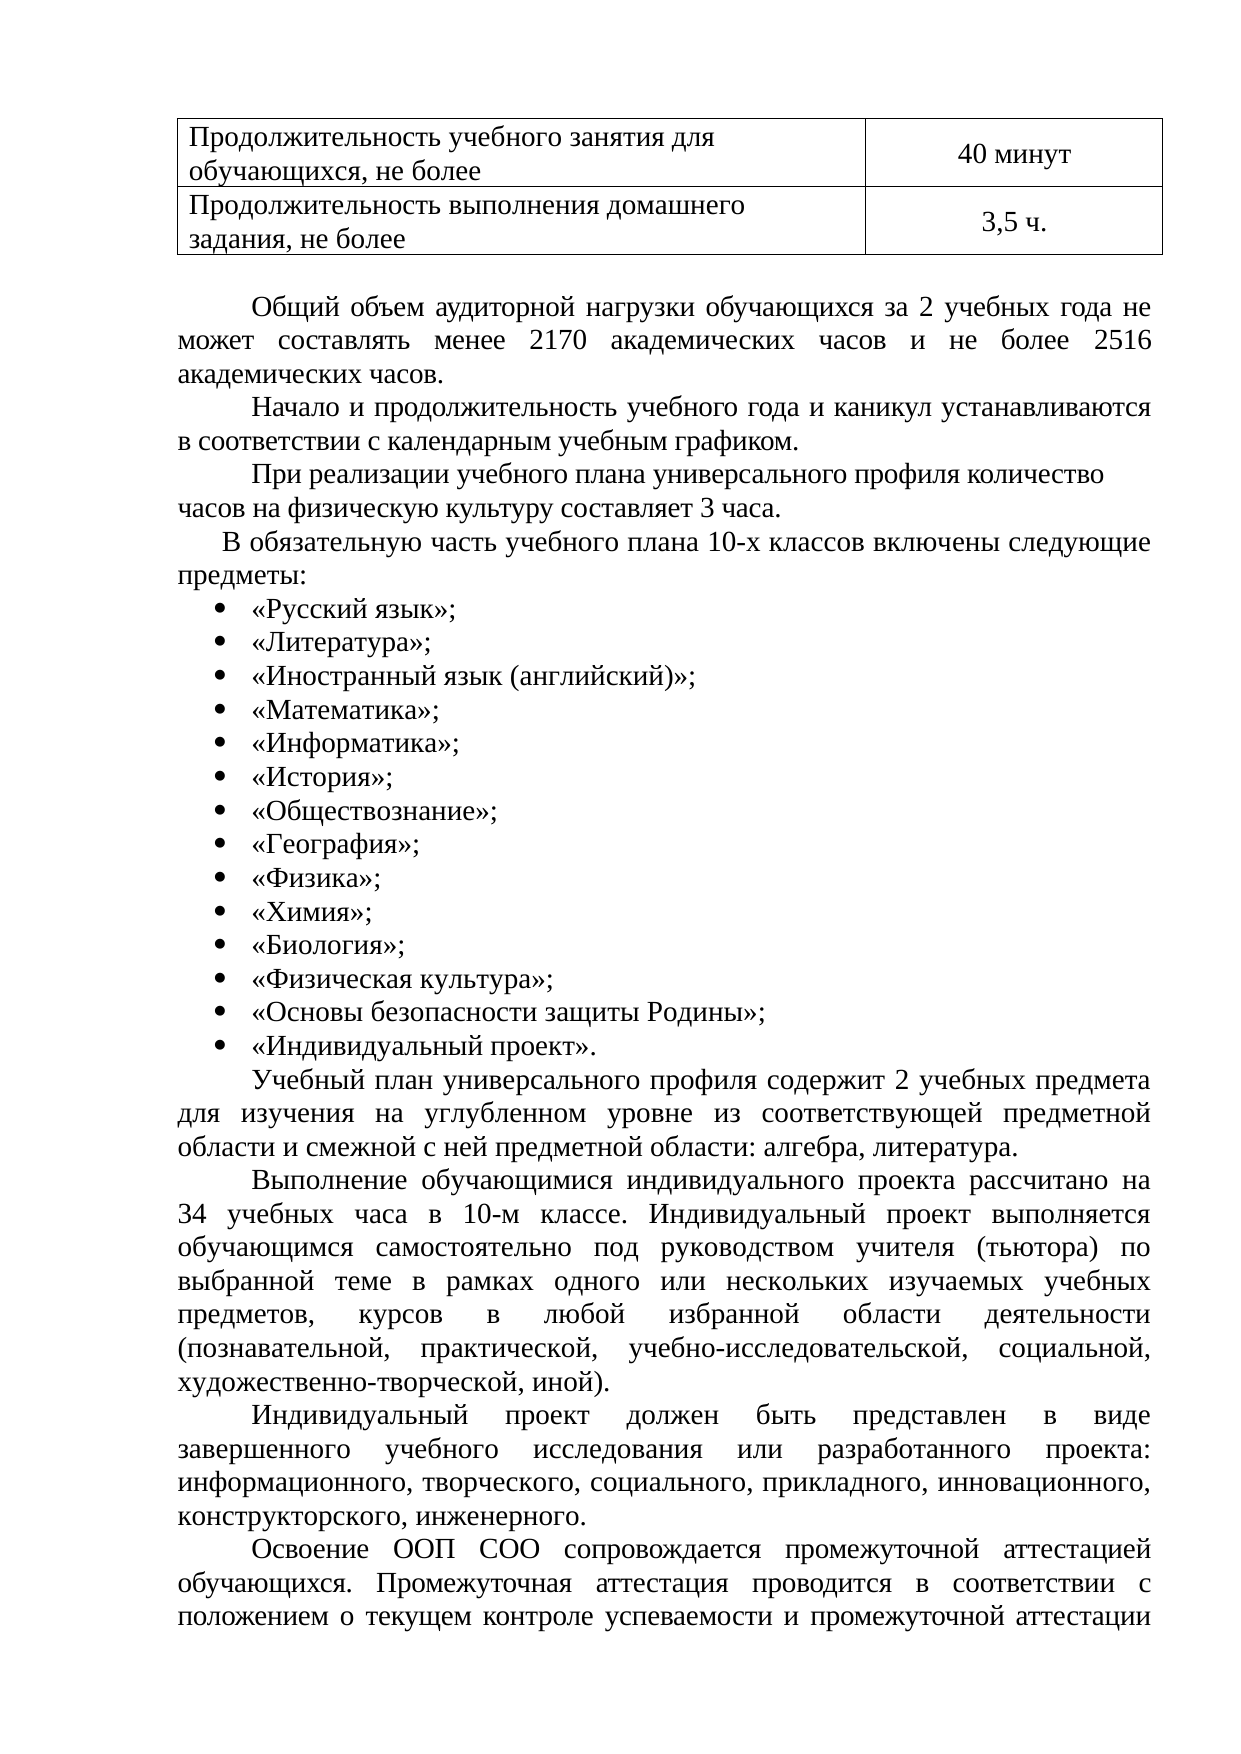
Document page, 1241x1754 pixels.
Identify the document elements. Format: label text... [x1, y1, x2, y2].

text Начало и продолжительность учебного года и каникул устанавливаются в соответствии с календарным учебным графиком. [177, 389, 1152, 457]
list «Математика»; [177, 692, 1152, 725]
text При реализации учебного плана универсального профиля количество часов на физическую культуру составляет 3 часа. [177, 457, 1152, 524]
list «Литература»; [177, 624, 1152, 658]
list «Индивидуальный проект». [177, 1028, 1152, 1062]
list «География»; [177, 826, 1152, 860]
list «Обществознание»; [177, 793, 1152, 826]
list «Химия»; [177, 894, 1152, 927]
list «Биология»; [177, 927, 1152, 961]
text Общий объем аудиторной нагрузки обучающихся за 2 учебных года не может составлять менее 2170 академических часов и не более 2516 академических часов. [177, 289, 1152, 389]
text В обязательную часть учебного плана 10-х классов включены следующие предметы: [177, 524, 1152, 591]
text Индивидуальный проект должен быть представлен в виде завершенного учебного исследования или разработанного проекта: информационного, творческого, социального, прикладного, инновационного, конструкторского, инженерного. [177, 1397, 1152, 1531]
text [177, 1531, 1152, 1632]
table_cell Продолжительность выполнения домашнего задания, не более [178, 187, 865, 254]
list «Иностранный язык (английский)»; [177, 658, 1152, 692]
list «Русский язык»; [177, 591, 1152, 624]
text Выполнение обучающимися индивидуального проекта рассчитано на 34 учебных часа в 10-м классе. Индивидуальный проект выполняется обучающимся самостоятельно под руководством учителя (тьютора) по выбранной теме в рамках одного или нескольких изучаемых учебных предметов, курсов в любой избранной области деятельности (познавательной, практической, учебно-исследовательской, социальной, художественно-творческой, иной). [177, 1162, 1152, 1397]
list «Основы безопасности защиты Родины»; [177, 994, 1152, 1028]
list «Физическая культура»; [177, 961, 1152, 994]
text Учебный план универсального профиля содержит 2 учебных предмета для изучения на углубленном уровне из соответствующей предметной области и смежной с ней предметной области: алгебра, литература. [177, 1062, 1152, 1162]
table_cell Продолжительность учебного занятия для обучающихся, не более [178, 119, 865, 186]
table_cell 40 минут [866, 119, 1162, 186]
table_cell 3,5 ч. [866, 187, 1162, 254]
list «Информатика»; [177, 725, 1152, 759]
list «История»; [177, 759, 1152, 793]
list «Физика»; [177, 860, 1152, 894]
